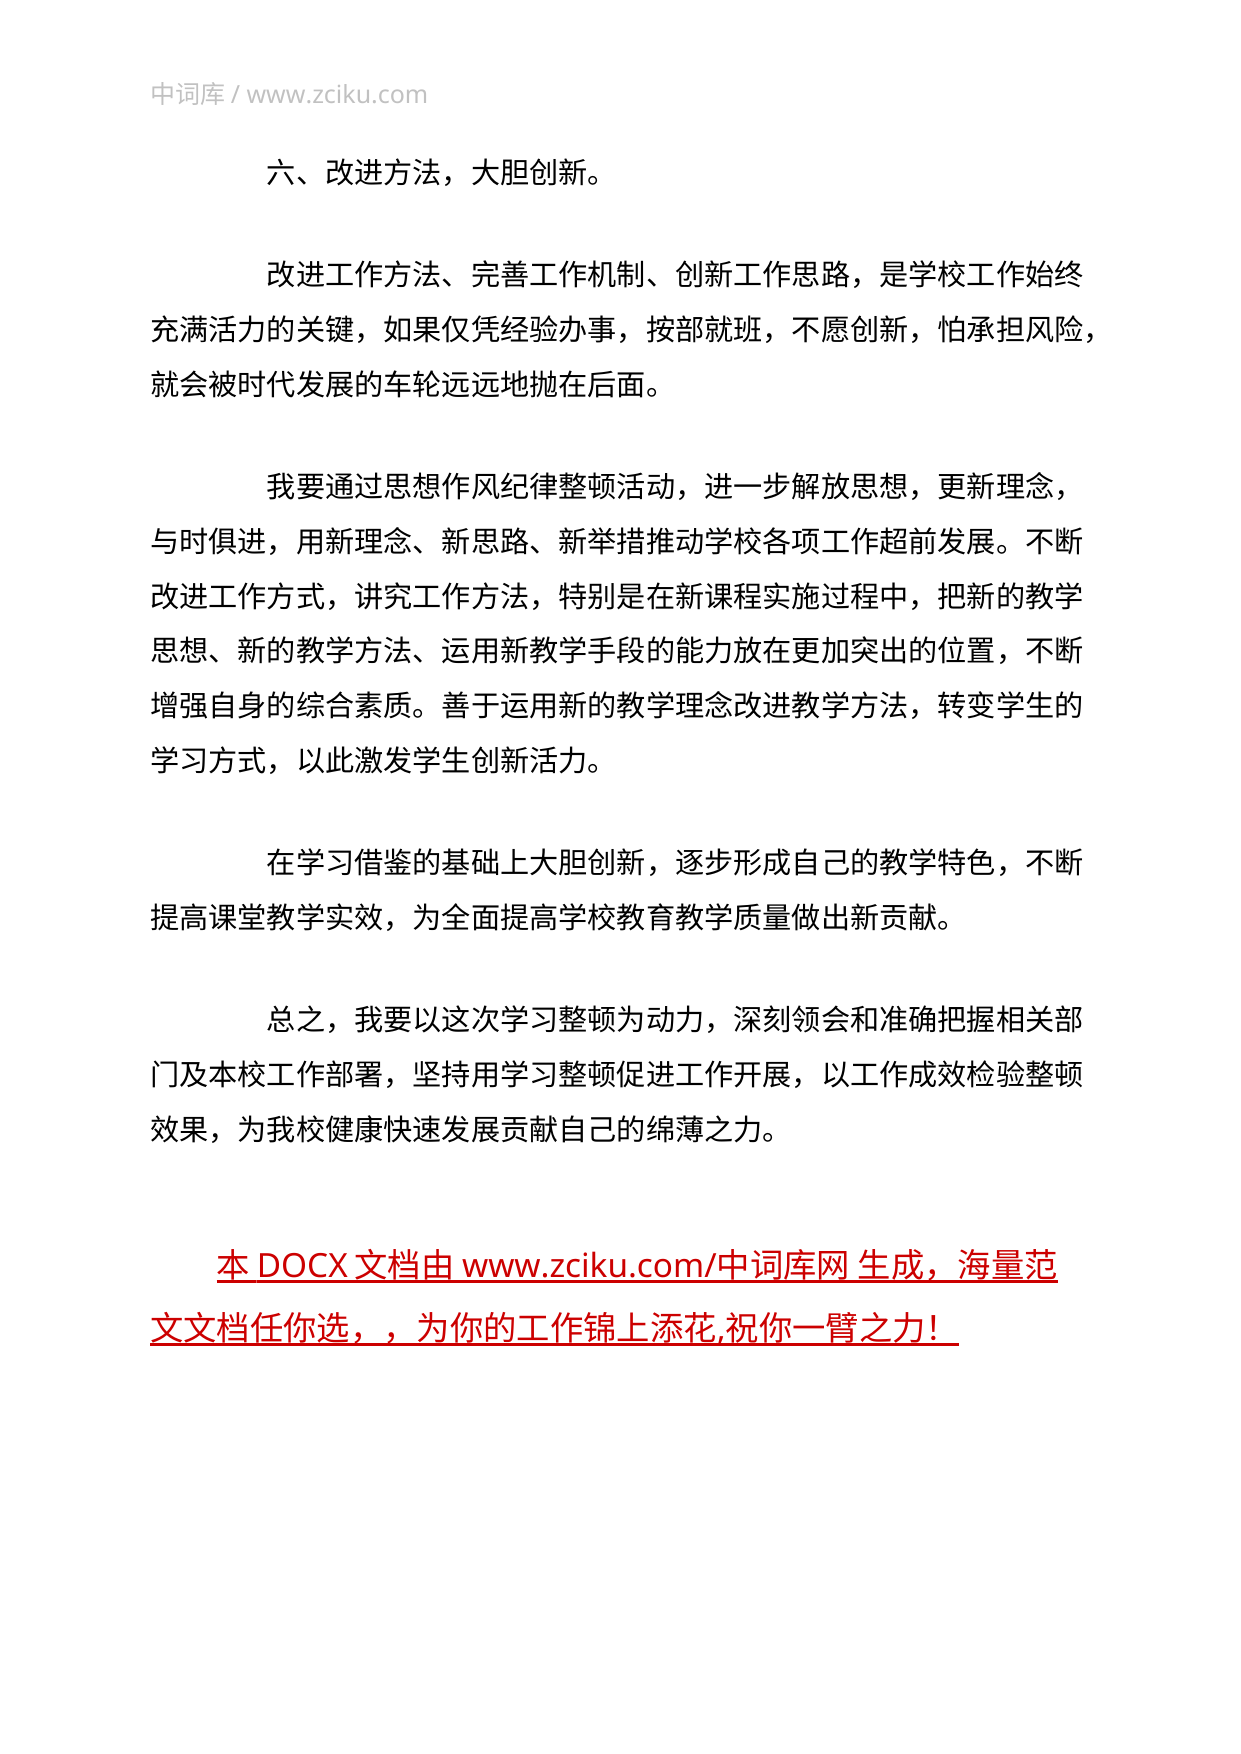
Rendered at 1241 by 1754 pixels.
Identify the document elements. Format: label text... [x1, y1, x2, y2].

text 本DOCX文档由 www.zciku.com/中词库网 生成，海量范文文档任你选，，为你的工作锦上添花,祝你一臂之力！ [150, 1239, 1090, 1350]
text 改进工作方法、完善工作机制、创新工作思路，是学校工作始终充满活力的关键，如果仅凭经验办事，按部就班，不愿创新，怕承担风险，就会被时代发展的车轮远远地抛在后面。 [150, 252, 1090, 404]
text 六、改进方法，大胆创新。 [150, 150, 1090, 192]
text 在学习借鉴的基础上大胆创新，逐步形成自己的教学特色，不断提高课堂教学实效，为全面提高学校教育教学质量做出新贡献。 [150, 839, 1090, 937]
text 总之，我要以这次学习整顿为动力，深刻领会和准确把握相关部门及本校工作部署，坚持用学习整顿促进工作开展，以工作成效检验整顿效果，为我校健康快速发展贡献自己的绵薄之力。 [150, 996, 1090, 1148]
text 我要通过思想作风纪律整顿活动，进一步解放思想，更新理念，与时俱进，用新理念、新思路、新举措推动学校各项工作超前发展。不断改进工作方式，讲究工作方法，特别是在新课程实施过程中，把新的教学思想、新的教学方法、运用新教学手段的能力放在更加突出的位置，不断增强自身的综合素质。善于运用新的教学理念改进教学方法，转变学生的学习方式，以此激发学生创新活力。 [150, 463, 1090, 780]
